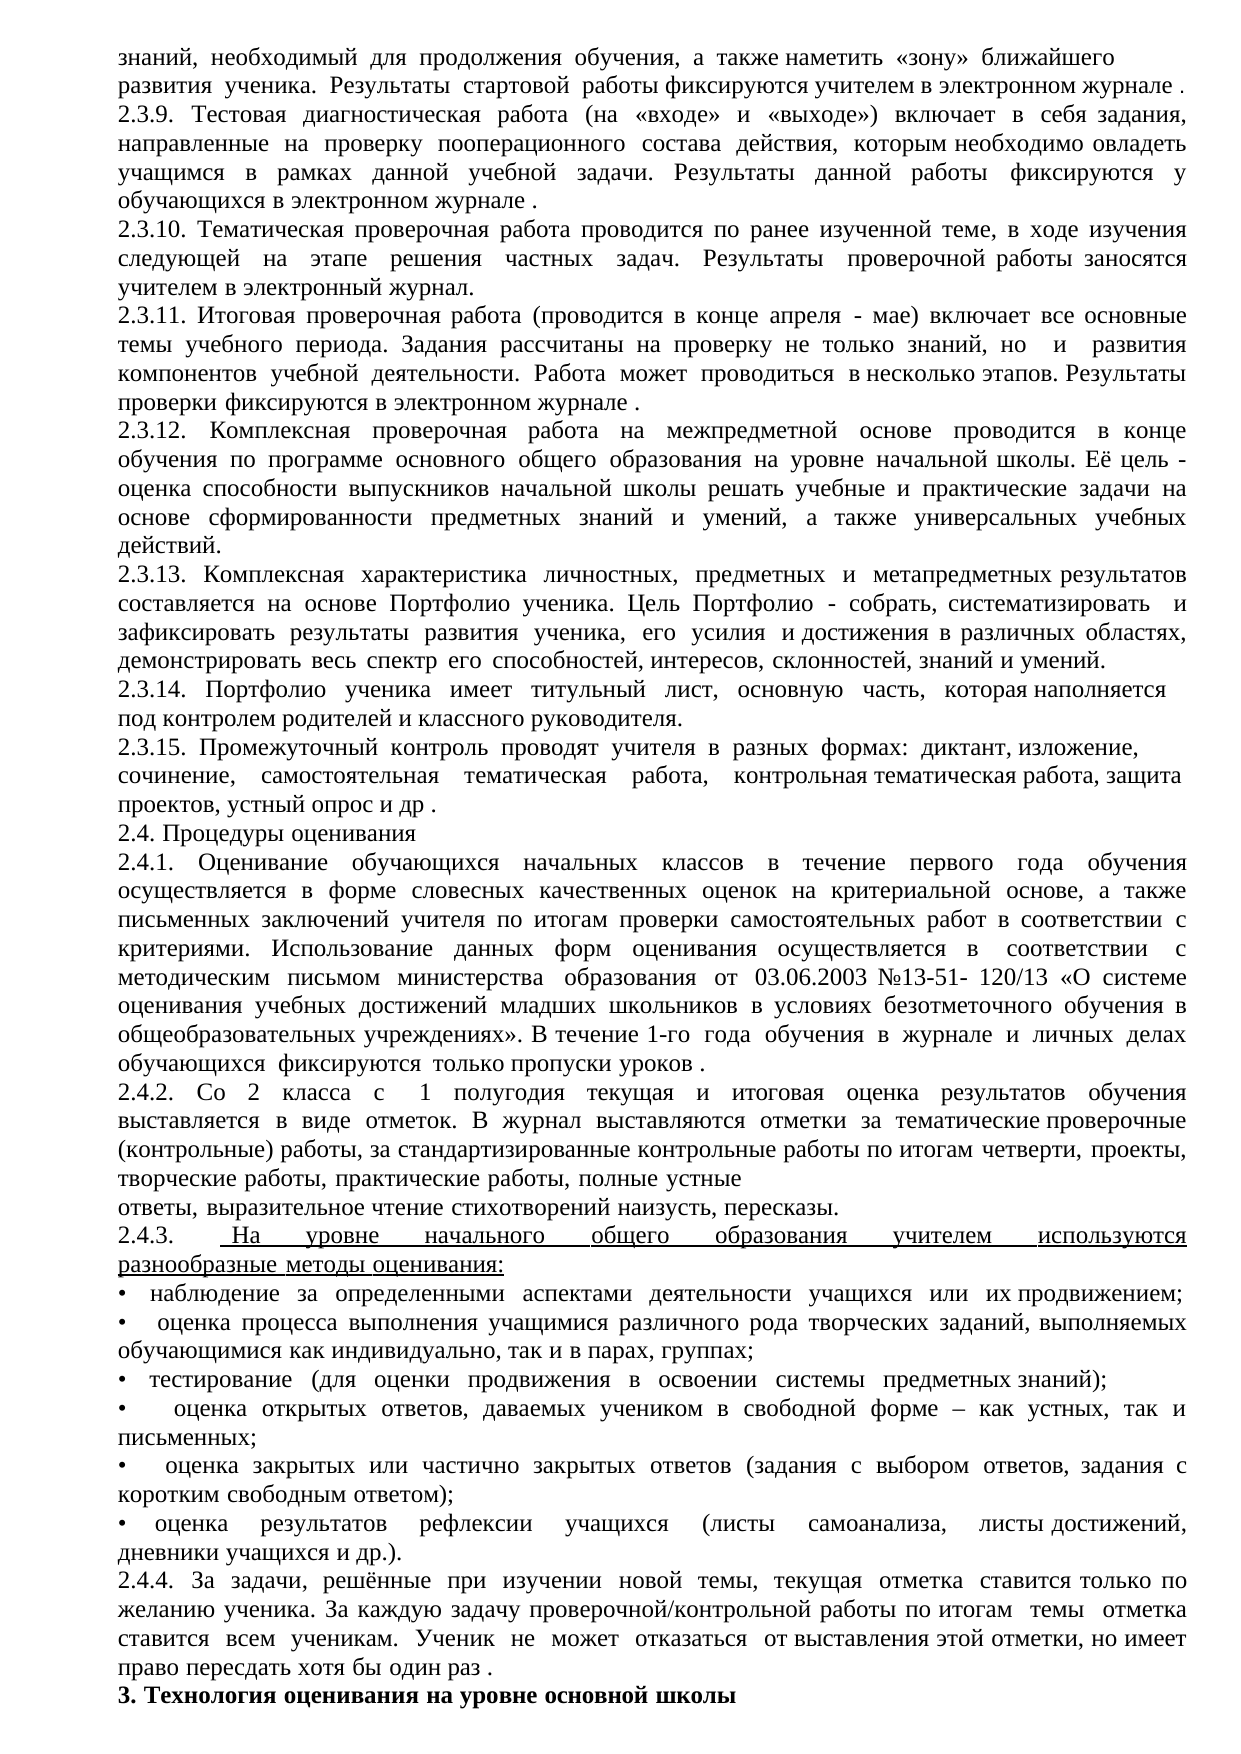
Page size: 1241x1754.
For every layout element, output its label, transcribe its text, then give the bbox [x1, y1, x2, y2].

text 2.4.4. За задачи, решённые при изучении новой темы, текущая отметка ставится только по желанию ученика. За каждую задачу проверочной/контрольной работы по итогам темы отметка ставится всем ученикам. Ученик не может отказаться от выставления этой отметки, но имеет право пересдать хотя бы один раз . [118, 1565, 1187, 1680]
text ответы, выразительное чтение стихотворений наизусть, пересказы. [118, 1192, 1187, 1220]
text знаний, необходимый для продолжения обучения, а также наметить «зону» ближайшего развития ученика. Результаты стартовой работы фиксируются учителем в электронном журнале . [118, 42, 1187, 99]
text 3. Технология оценивания на уровне основной школы [118, 1680, 1187, 1709]
text 2.3.13. Комплексная характеристика личностных, предметных и метапредметных результатов составляется на основе Портфолио ученика. Цель Портфолио - собрать, систематизировать и зафиксировать результаты развития ученика, его усилия и достижения в различных областях, демонстрировать весь спектр его способностей, интересов, склонностей, знаний и умений. [118, 559, 1187, 674]
text • тестирование (для оценки продвижения в освоении системы предметных знаний); [118, 1364, 1187, 1393]
text 2.4. Процедуры оценивания [118, 818, 1187, 847]
text • оценка закрытых или частично закрытых ответов (задания с выбором ответов, задания с коротким свободным ответом); [118, 1450, 1187, 1508]
text 2.4.2. Со 2 класса с 1 полугодия текущая и итоговая оценка результатов обучения выставляется в виде отметок. В журнал выставляются отметки за тематические проверочные (контрольные) работы, за стандартизированные контрольные работы по итогам четверти, проекты, творческие работы, практические работы, полные устные [118, 1077, 1187, 1192]
text • оценка открытых ответов, даваемых учеником в свободной форме – как устных, так и письменных; [118, 1393, 1187, 1450]
text 2.3.15. Промежуточный контроль проводят учителя в разных формах: диктант, изложение, сочинение, самостоятельная тематическая работа, контрольная тематическая работа, защита проектов, устный опрос и др . [118, 732, 1187, 818]
text • оценка процесса выполнения учащимися различного рода творческих заданий, выполняемых обучающимися как индивидуально, так и в парах, группах; [118, 1307, 1187, 1364]
text • наблюдение за определенными аспектами деятельности учащихся или их продвижением; [118, 1278, 1187, 1307]
text 2.3.12. Комплексная проверочная работа на межпредметной основе проводится в конце обучения по программе основного общего образования на уровне начальной школы. Её цель - оценка способности выпускников начальной школы решать учебные и практические задачи на основе сформированности предметных знаний и умений, а также универсальных учебных действий. [118, 415, 1187, 559]
text 2.3.11. Итоговая проверочная работа (проводится в конце апреля - мае) включает все основные темы учебного периода. Задания рассчитаны на проверку не только знаний, но и развития компонентов учебной деятельности. Работа может проводиться в несколько этапов. Результаты проверки фиксируются в электронном журнале . [118, 300, 1187, 415]
text • оценка результатов рефлексии учащихся (листы самоанализа, листы достижений, дневники учащихся и др.). [118, 1508, 1187, 1565]
text 2.3.9. Тестовая диагностическая работа (на «входе» и «выходе») включает в себя задания, направленные на проверку пооперационного состава действия, которым необходимо овладеть учащимся в рамках данной учебной задачи. Результаты данной работы фиксируются у обучающихся в электронном журнале . [118, 99, 1187, 214]
text 2.3.14. Портфолио ученика имеет титульный лист, основную часть, которая наполняется под контролем родителей и классного руководителя. [118, 674, 1187, 732]
text 2.4.1. Оценивание обучающихся начальных классов в течение первого года обучения осуществляется в форме словесных качественных оценок на критериальной основе, а также письменных заключений учителя по итогам проверки самостоятельных работ в соответствии с критериями. Использование данных форм оценивания осуществляется в соответствии с методическим письмом министерства образования от 03.06.2003 №13-51- 120/13 «О системе оценивания учебных достижений младших школьников в условиях безотметочного обучения в общеобразовательных учреждениях». В течение 1-го года обучения в журнале и личных делах обучающихся фиксируются только пропуски уроков . [118, 847, 1187, 1077]
text 2.4.3. На уровне начального общего образования учителем используются разнообразные методы оценивания: [118, 1220, 1187, 1278]
text 2.3.10. Тематическая проверочная работа проводится по ранее изученной теме, в ходе изучения следующей на этапе решения частных задач. Результаты проверочной работы заносятся учителем в электронный журнал. [118, 214, 1187, 300]
